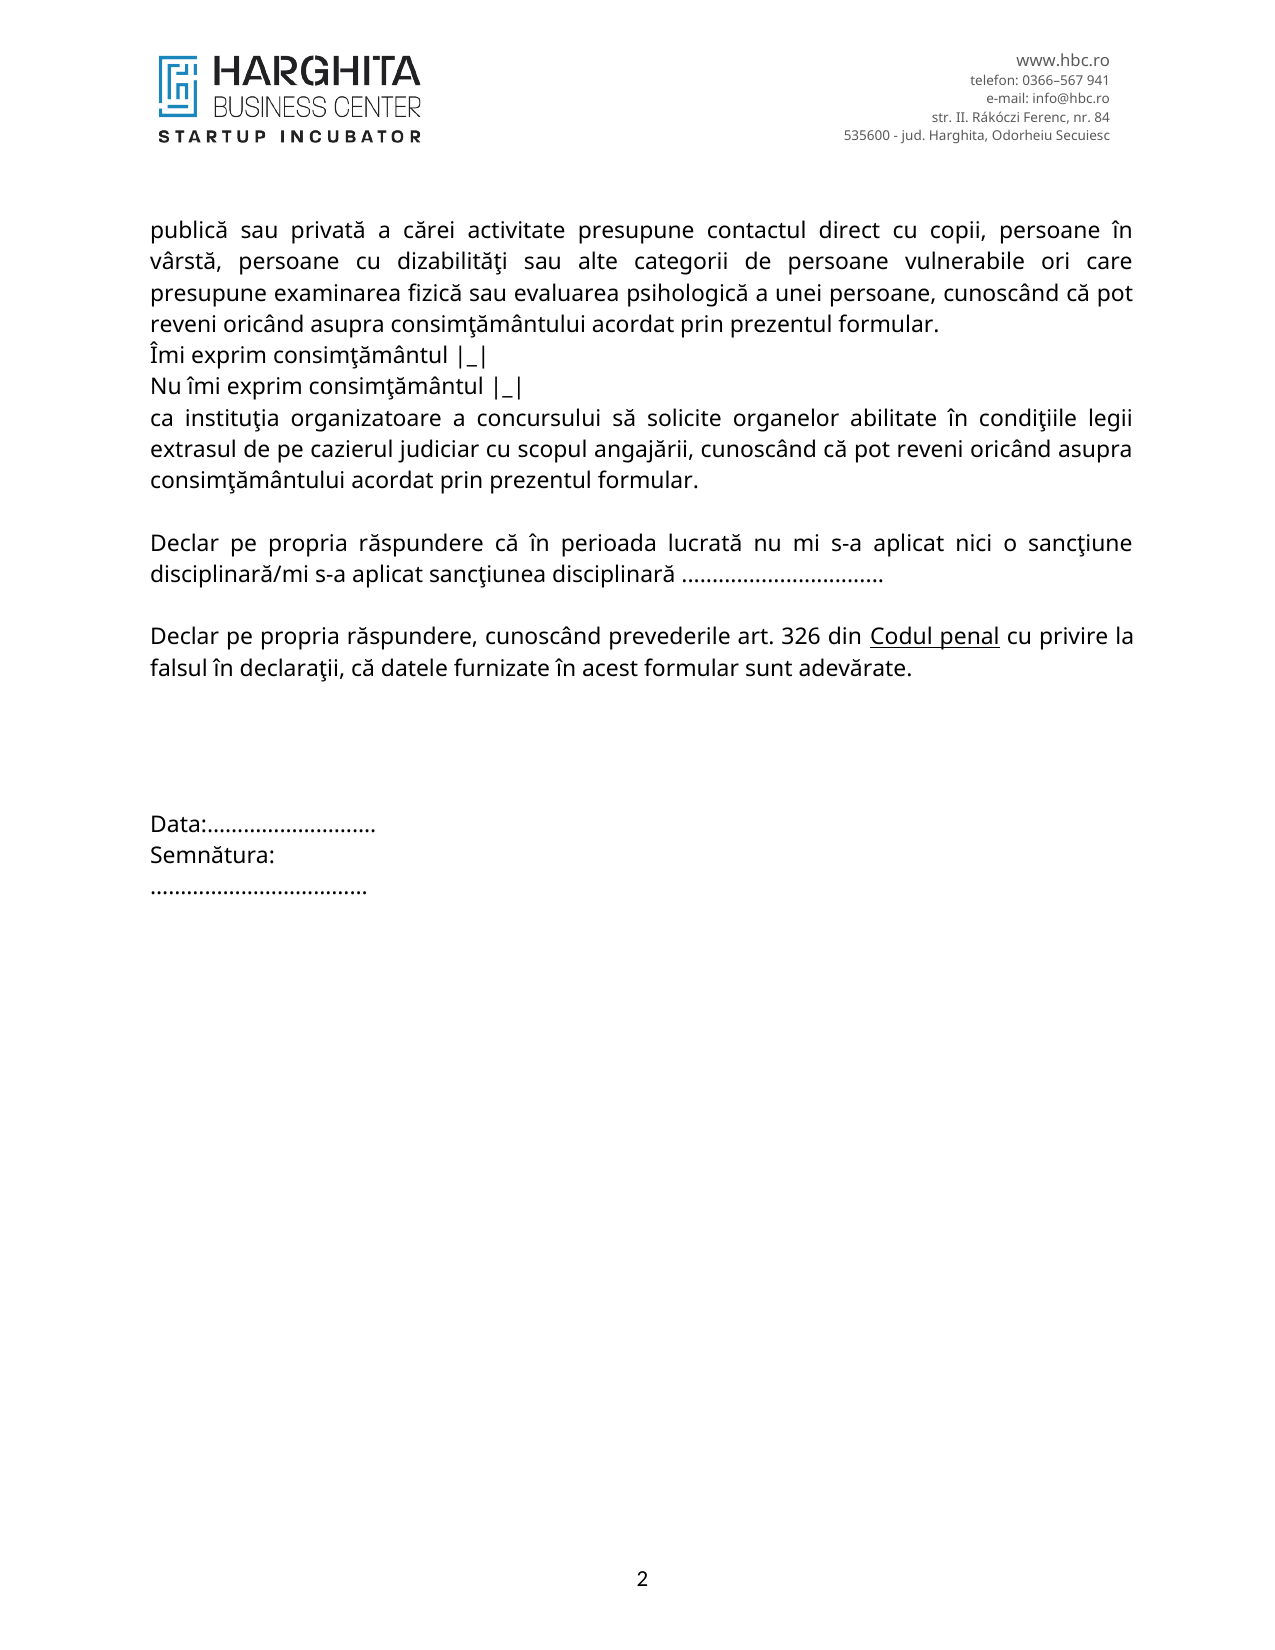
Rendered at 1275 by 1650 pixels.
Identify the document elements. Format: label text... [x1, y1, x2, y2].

text ……………………………… [150, 870, 1134, 902]
text Data:………………………. [150, 808, 1134, 839]
picture [158, 55, 421, 143]
text Nu îmi exprim consimţământul |_| [150, 370, 1134, 402]
text ca instituţia organizatoare a concursului să solicite organelor abilitate în condiţiile legii extrasul de pe cazierul judiciar cu scopul angajării, cunoscând că pot reveni oricând asupra consimţământului acordat prin prezentul formular. [150, 402, 1134, 495]
text Declar pe propria răspundere, cunoscând prevederile art. 326 din Codul penal cu privire la falsul în declaraţii, că datele furnizate în acest formular sunt adevărate. [150, 620, 1134, 683]
text Declar pe propria răspundere că în perioada lucrată nu mi s-a aplicat nici o sancţiune disciplinară/mi s-a aplicat sancţiunea disciplinară ................................. [150, 527, 1134, 589]
text Îmi exprim consimţământul |_| [150, 339, 1134, 370]
text Semnătura: [150, 839, 1134, 870]
